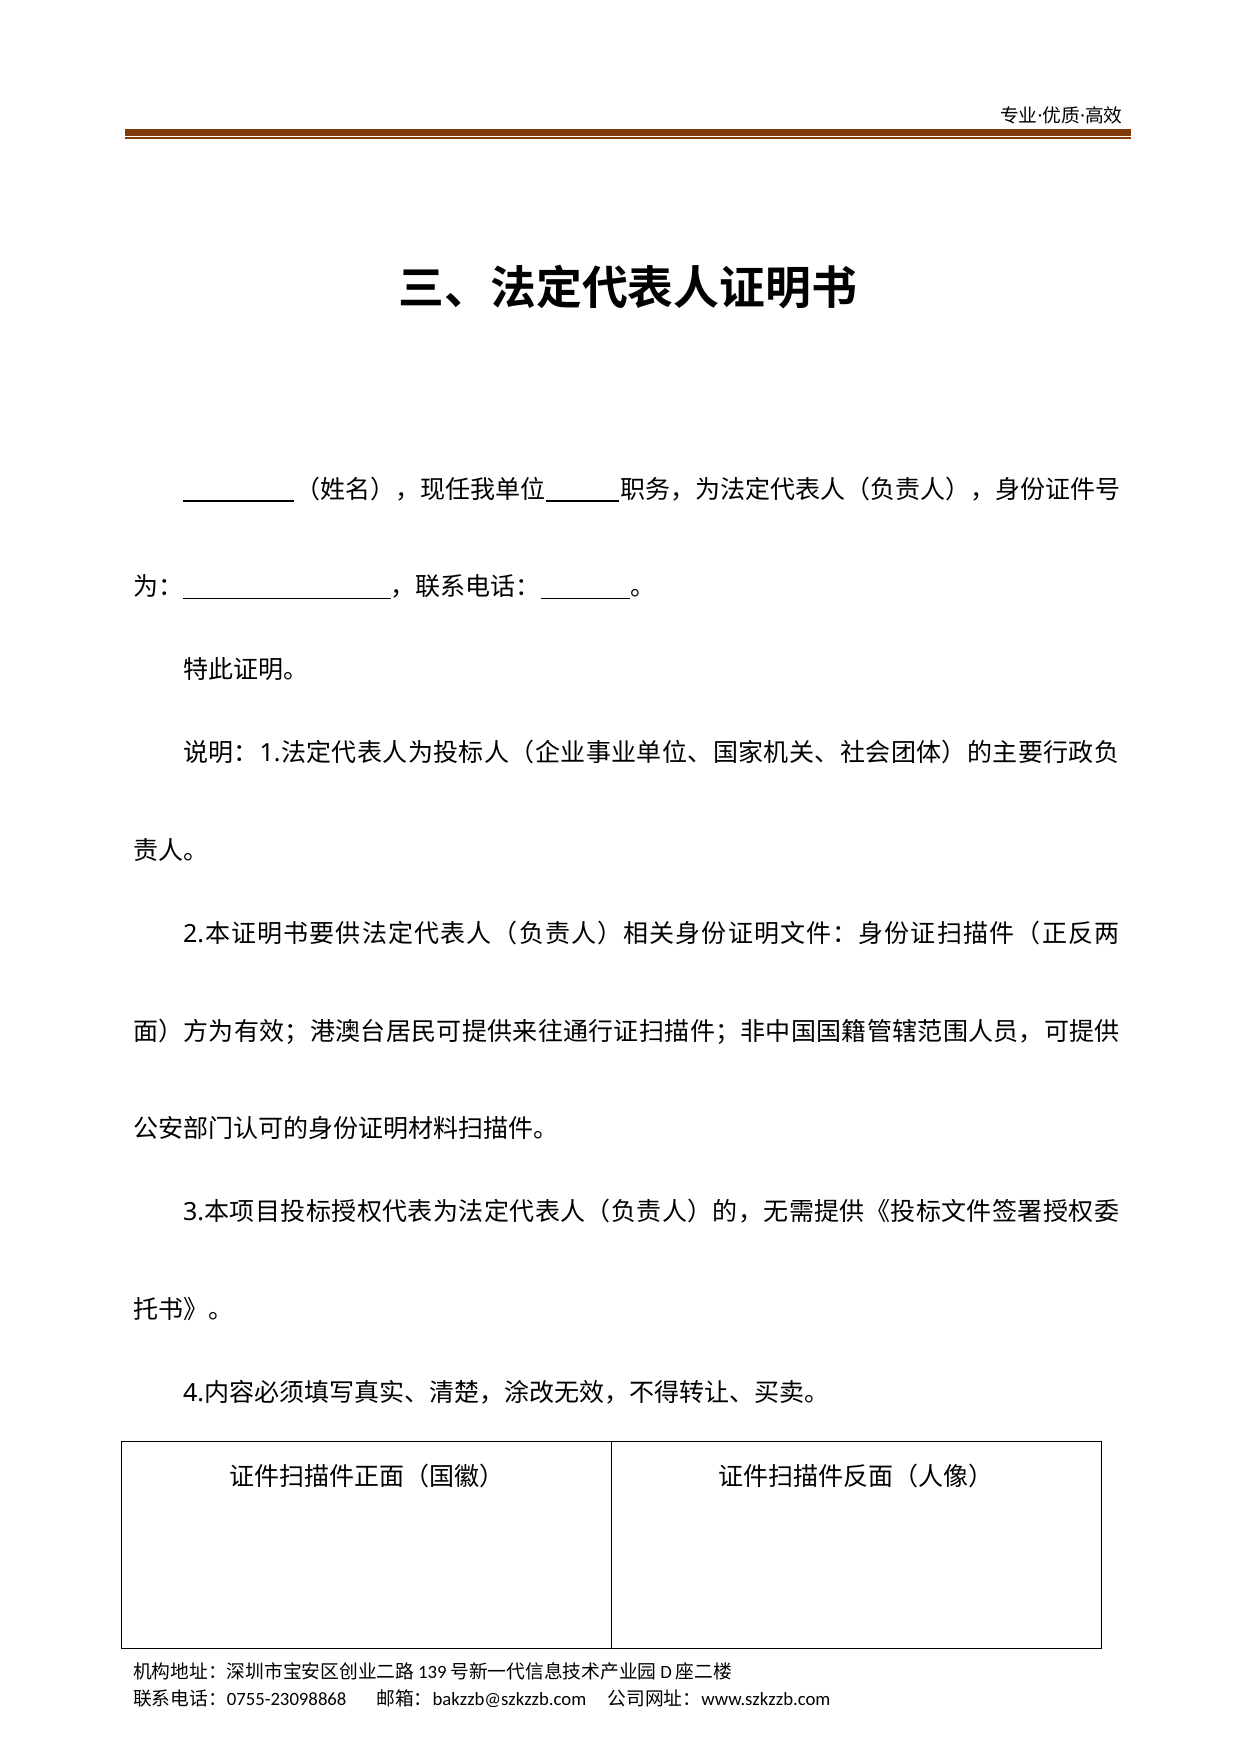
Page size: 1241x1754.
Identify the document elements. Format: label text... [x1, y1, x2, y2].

text （姓名），现任我单位 职务，为法定代表人（负责人），身份证件号为： ，联系电话： 。 [133, 455, 1122, 617]
text 三、法定代表人证明书 [133, 235, 1122, 333]
table_header 证件扫描件正面（国徽） [122, 1442, 611, 1648]
text 2.本证明书要供法定代表人（负责人）相关身份证明文件：身份证扫描件（正反两面）方为有效；港澳台居民可提供来往通行证扫描件；非中国国籍管辖范围人员，可提供公安部门认可的身份证明材料扫描件。 [133, 899, 1122, 1159]
text 特此证明。 [133, 635, 1122, 700]
text 说明：1.法定代表人为投标人（企业事业单位、国家机关、社会团体）的主要行政负责人。 [133, 718, 1122, 881]
text 4.内容必须填写真实、清楚，涂改无效，不得转让、买卖。 [133, 1358, 1122, 1423]
table_header 证件扫描件反面（人像） [612, 1442, 1101, 1648]
text 3.本项目投标授权代表为法定代表人（负责人）的，无需提供《投标文件签署授权委托书》。 [133, 1177, 1122, 1340]
